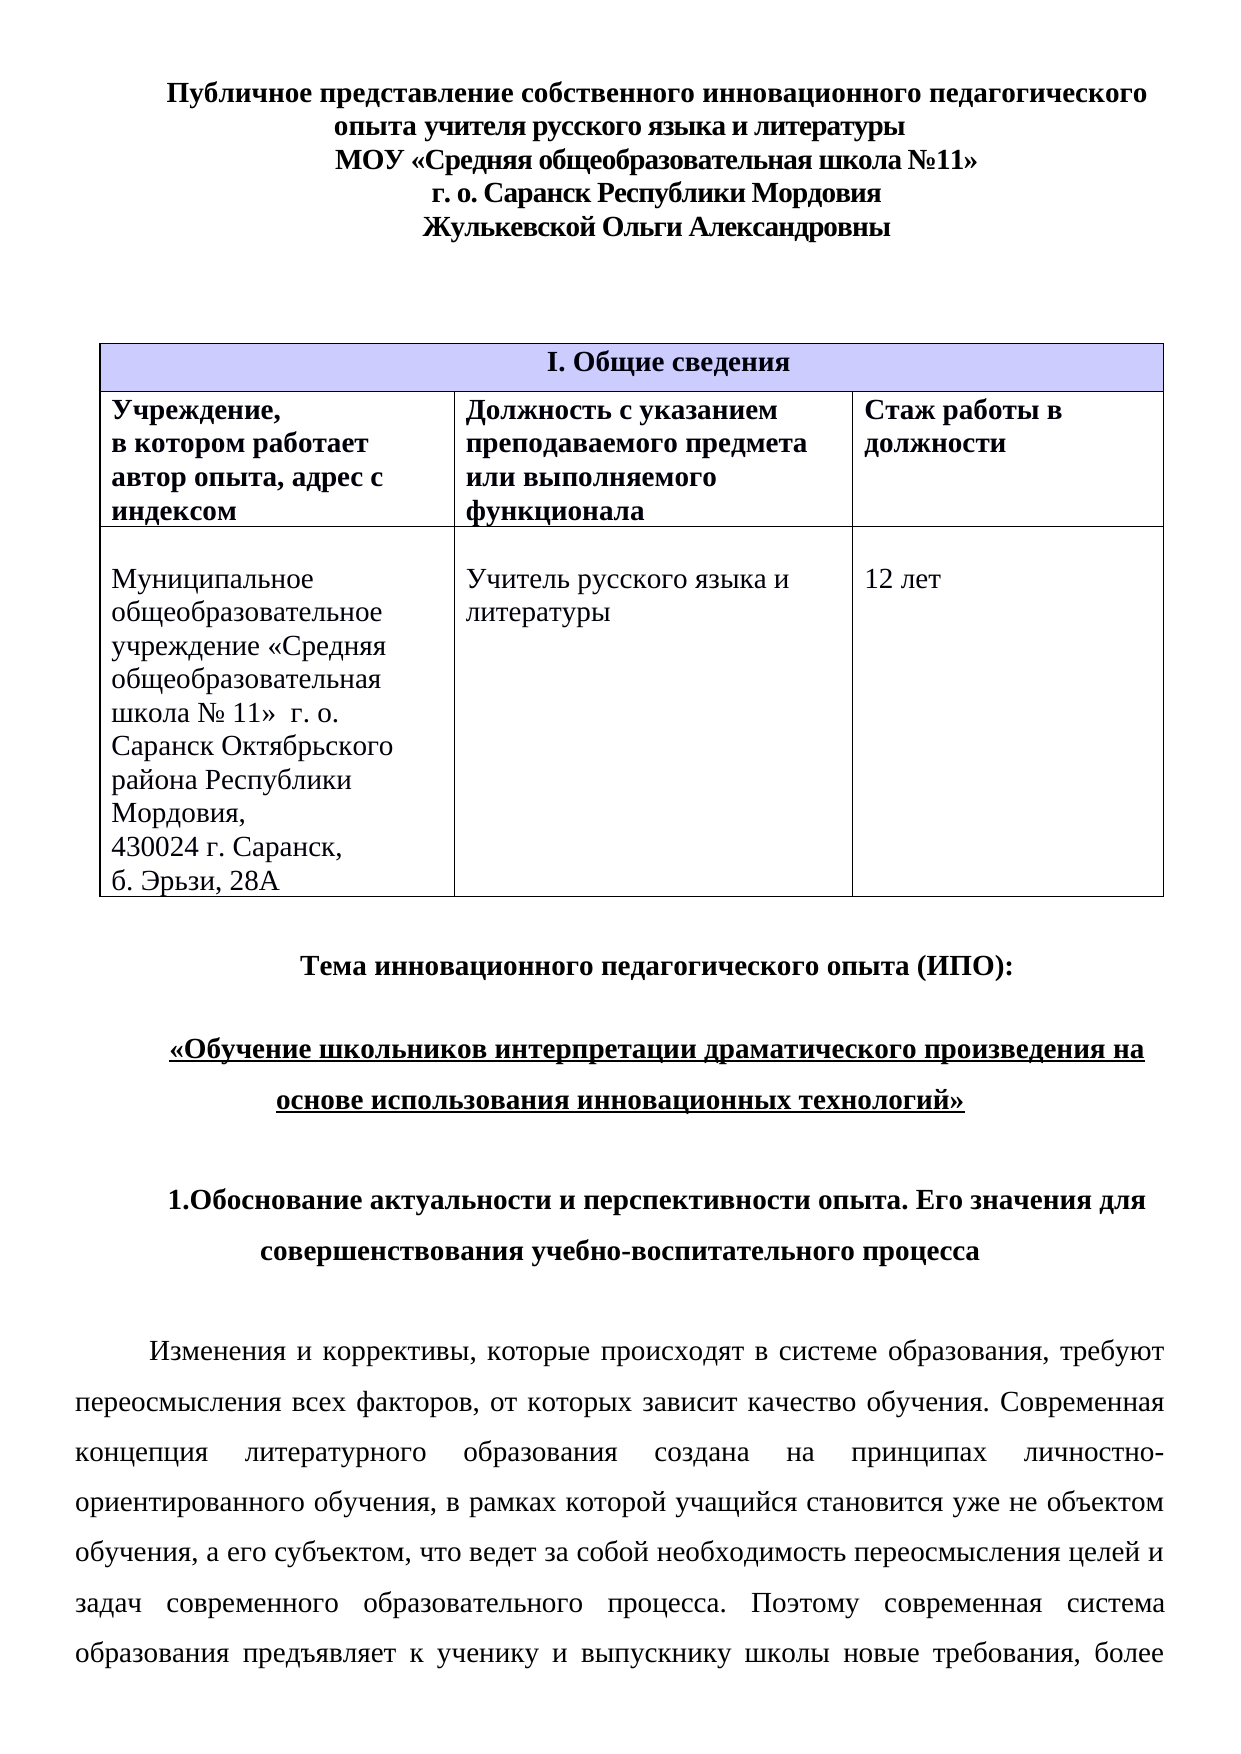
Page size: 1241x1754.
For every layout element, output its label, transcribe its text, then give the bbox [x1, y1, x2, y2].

table_cell Должность с указанием преподаваемого предмета или выполняемого функционала [455, 392, 852, 526]
table_cell Муниципальное общеобразовательное учреждение «Средняя общеобразовательная школа № 11» г. о. Саранск Октябрьского района Республики Мордовия, 430024 г. Саранск, б. Эрьзи, 28А [101, 527, 454, 896]
text Жулькевской Ольги Александровны [75, 209, 1165, 243]
table_cell Учитель русского языка и литературы [455, 527, 852, 896]
text 1.Обоснование актуальности и перспективности опыта. Его значения для совершенствования учебно-воспитательного процесса [75, 1182, 1165, 1266]
text Тема инновационного педагогического опыта (ИПО): [75, 948, 1165, 981]
text г. о. Саранск Республики Мордовия [75, 176, 1165, 209]
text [75, 1333, 1165, 1669]
text Публичное представление собственного инновационного педагогического опыта учителя русского языка и литературы [75, 75, 1165, 142]
text «Обучение школьников интерпретации драматического произведения на основе использования инновационных технологий» [75, 1031, 1165, 1115]
table_cell Стаж работы в должности [853, 392, 1163, 526]
table_header I. Общие сведения [101, 344, 1163, 391]
text МОУ «Средняя общеобразовательная школа №11» [75, 142, 1165, 176]
table_cell Учреждение, в котором работает автор опыта, адрес с индексом [101, 392, 454, 526]
table_cell 12 лет [853, 527, 1163, 896]
